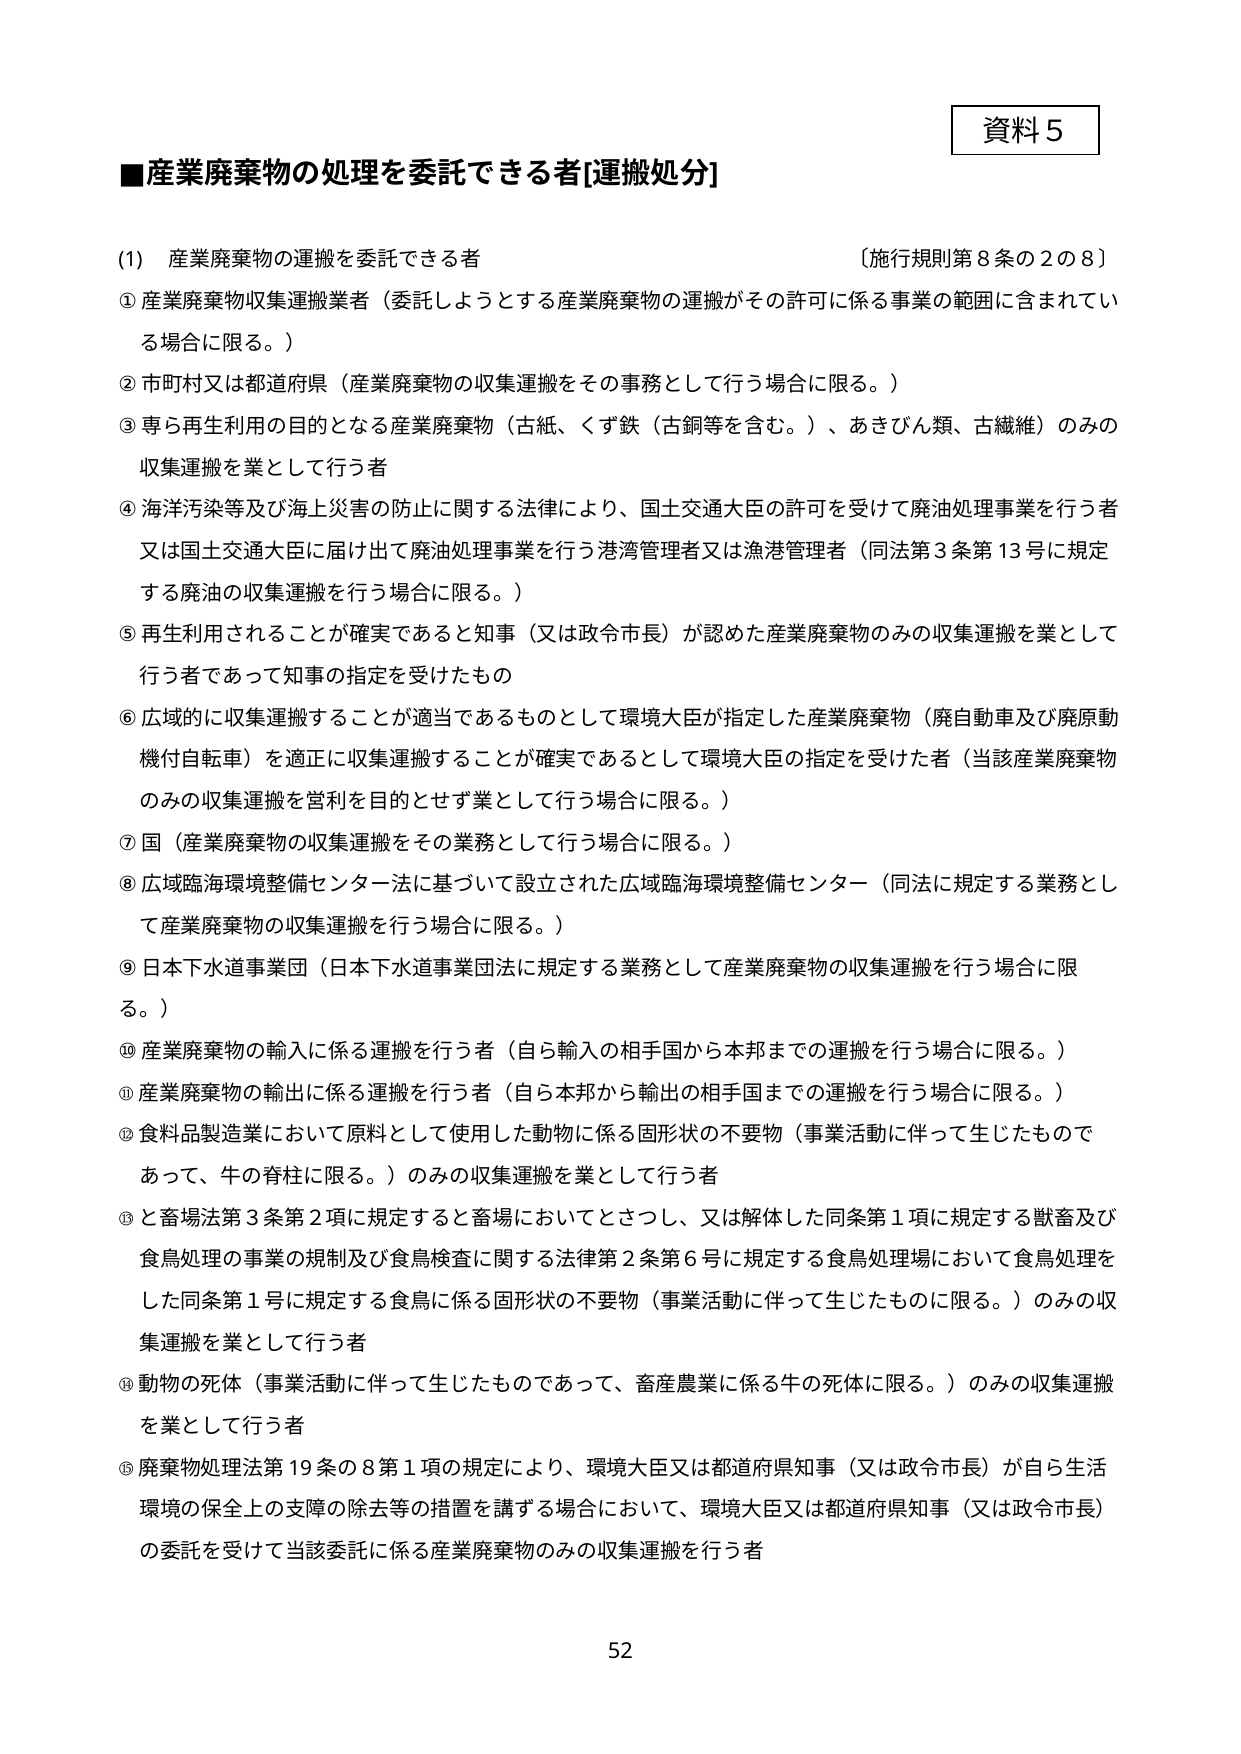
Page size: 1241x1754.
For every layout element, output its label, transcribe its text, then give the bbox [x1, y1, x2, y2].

text ⑧広域臨海環境整備センター法に基づいて設立された広域臨海環境整備センター（同法に規定する業務として産業廃棄物の収集運搬を行う場合に限る。） [118, 858, 1122, 942]
text ■産業廃棄物の処理を委託できる者[運搬処分] [118, 150, 1122, 192]
text ④海洋汚染等及び海上災害の防止に関する法律により、国土交通大臣の許可を受けて廃油処理事業を行う者又は国土交通大臣に届け出て廃油処理事業を行う港湾管理者又は漁港管理者（同法第３条第13号に規定する廃油の収集運搬を行う場合に限る。） [118, 483, 1122, 608]
text ⑭動物の死体（事業活動に伴って生じたものであって、畜産農業に係る牛の死体に限る。）のみの収集運搬を業として行う者 [118, 1358, 1122, 1442]
text ⑪産業廃棄物の輸出に係る運搬を行う者（自ら本邦から輸出の相手国までの運搬を行う場合に限る。） [118, 1067, 1122, 1108]
text ⑤再生利用されることが確実であると知事（又は政令市長）が認めた産業廃棄物のみの収集運搬を業として行う者であって知事の指定を受けたもの [118, 608, 1122, 692]
text ⑦国（産業廃棄物の収集運搬をその業務として行う場合に限る。） [118, 817, 1122, 858]
text ⑫食料品製造業において原料として使用した動物に係る固形状の不要物（事業活動に伴って生じたものであって、牛の脊柱に限る。）のみの収集運搬を業として行う者 [118, 1108, 1122, 1192]
text ②市町村又は都道府県（産業廃棄物の収集運搬をその事務として行う場合に限る。） [118, 358, 1122, 400]
text ⑩産業廃棄物の輸入に係る運搬を行う者（自ら輸入の相手国から本邦までの運搬を行う場合に限る。） [118, 1025, 1122, 1067]
text ⑬と畜場法第３条第２項に規定すると畜場においてとさつし、又は解体した同条第１項に規定する獣畜及び食鳥処理の事業の規制及び食鳥検査に関する法律第２条第６号に規定する食鳥処理場において食鳥処理をした同条第１号に規定する食鳥に係る固形状の不要物（事業活動に伴って生じたものに限る。）のみの収集運搬を業として行う者 [118, 1192, 1122, 1358]
text ⑨日本下水道事業団（日本下水道事業団法に規定する業務として産業廃棄物の収集運搬を行う場合に限る。） [118, 942, 1122, 1025]
text ⑥広域的に収集運搬することが適当であるものとして環境大臣が指定した産業廃棄物（廃自動車及び廃原動機付自転車）を適正に収集運搬することが確実であるとして環境大臣の指定を受けた者（当該産業廃棄物のみの収集運搬を営利を目的とせず業として行う場合に限る。） [118, 692, 1122, 817]
text ①産業廃棄物収集運搬業者（委託しようとする産業廃棄物の運搬がその許可に係る事業の範囲に含まれている場合に限る。） [118, 275, 1122, 358]
text (1) 産業廃棄物の運搬を委託できる者 〔施行規則第８条の２の８〕 [118, 233, 1122, 275]
text ⑮廃棄物処理法第19条の８第１項の規定により、環境大臣又は都道府県知事（又は政令市長）が自ら生活環境の保全上の支障の除去等の措置を講ずる場合において、環境大臣又は都道府県知事（又は政令市長）の委託を受けて当該委託に係る産業廃棄物のみの収集運搬を行う者 [118, 1442, 1122, 1567]
text ③専ら再生利用の目的となる産業廃棄物（古紙、くず鉄（古銅等を含む。）、あきびん類、古繊維）のみの収集運搬を業として行う者 [118, 400, 1122, 483]
